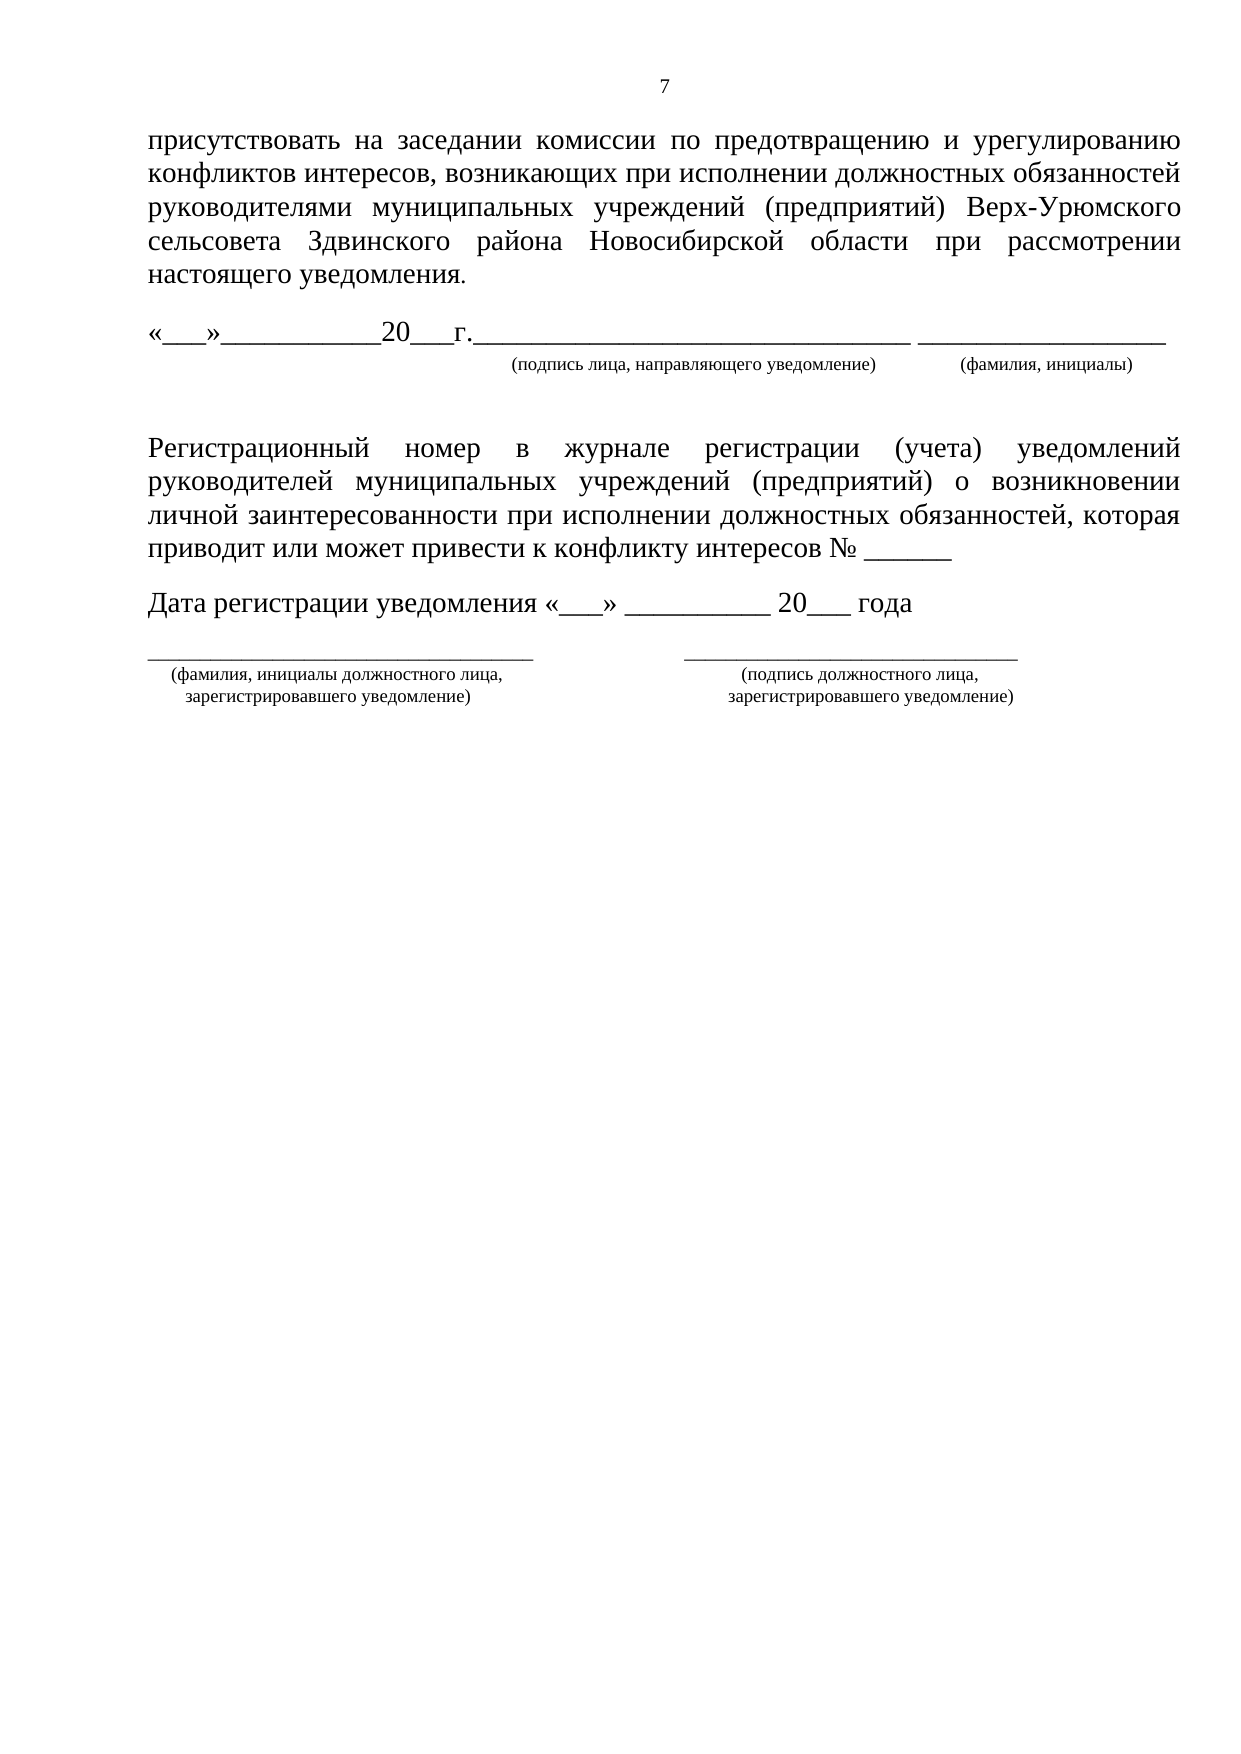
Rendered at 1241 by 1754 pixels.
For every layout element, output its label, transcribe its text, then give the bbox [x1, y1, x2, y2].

text _____________________________________ ________________________________ [148, 639, 1181, 663]
text Регистрационный номер в журнале регистрации (учета) уведомлений руководителей муниципальных учреждений (предприятий) о возникновении личной заинтересованности при исполнении должностных обязанностей, которая приводит или может привести к конфликту интересов № ______ [148, 430, 1181, 564]
text Дата регистрации уведомления «___» __________ 20___ года [148, 585, 1181, 618]
text (фамилия, инициалы должностного лица, (подпись должностного лица, [148, 663, 1181, 685]
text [148, 122, 1181, 290]
text зарегистрировавшего уведомление) зарегистрировавшего уведомление) [148, 685, 1181, 706]
text «___»___________20___г.______________________________ _________________ (подпись лица, направляющего уведомление) (фамилия, инициалы) [148, 314, 1181, 376]
